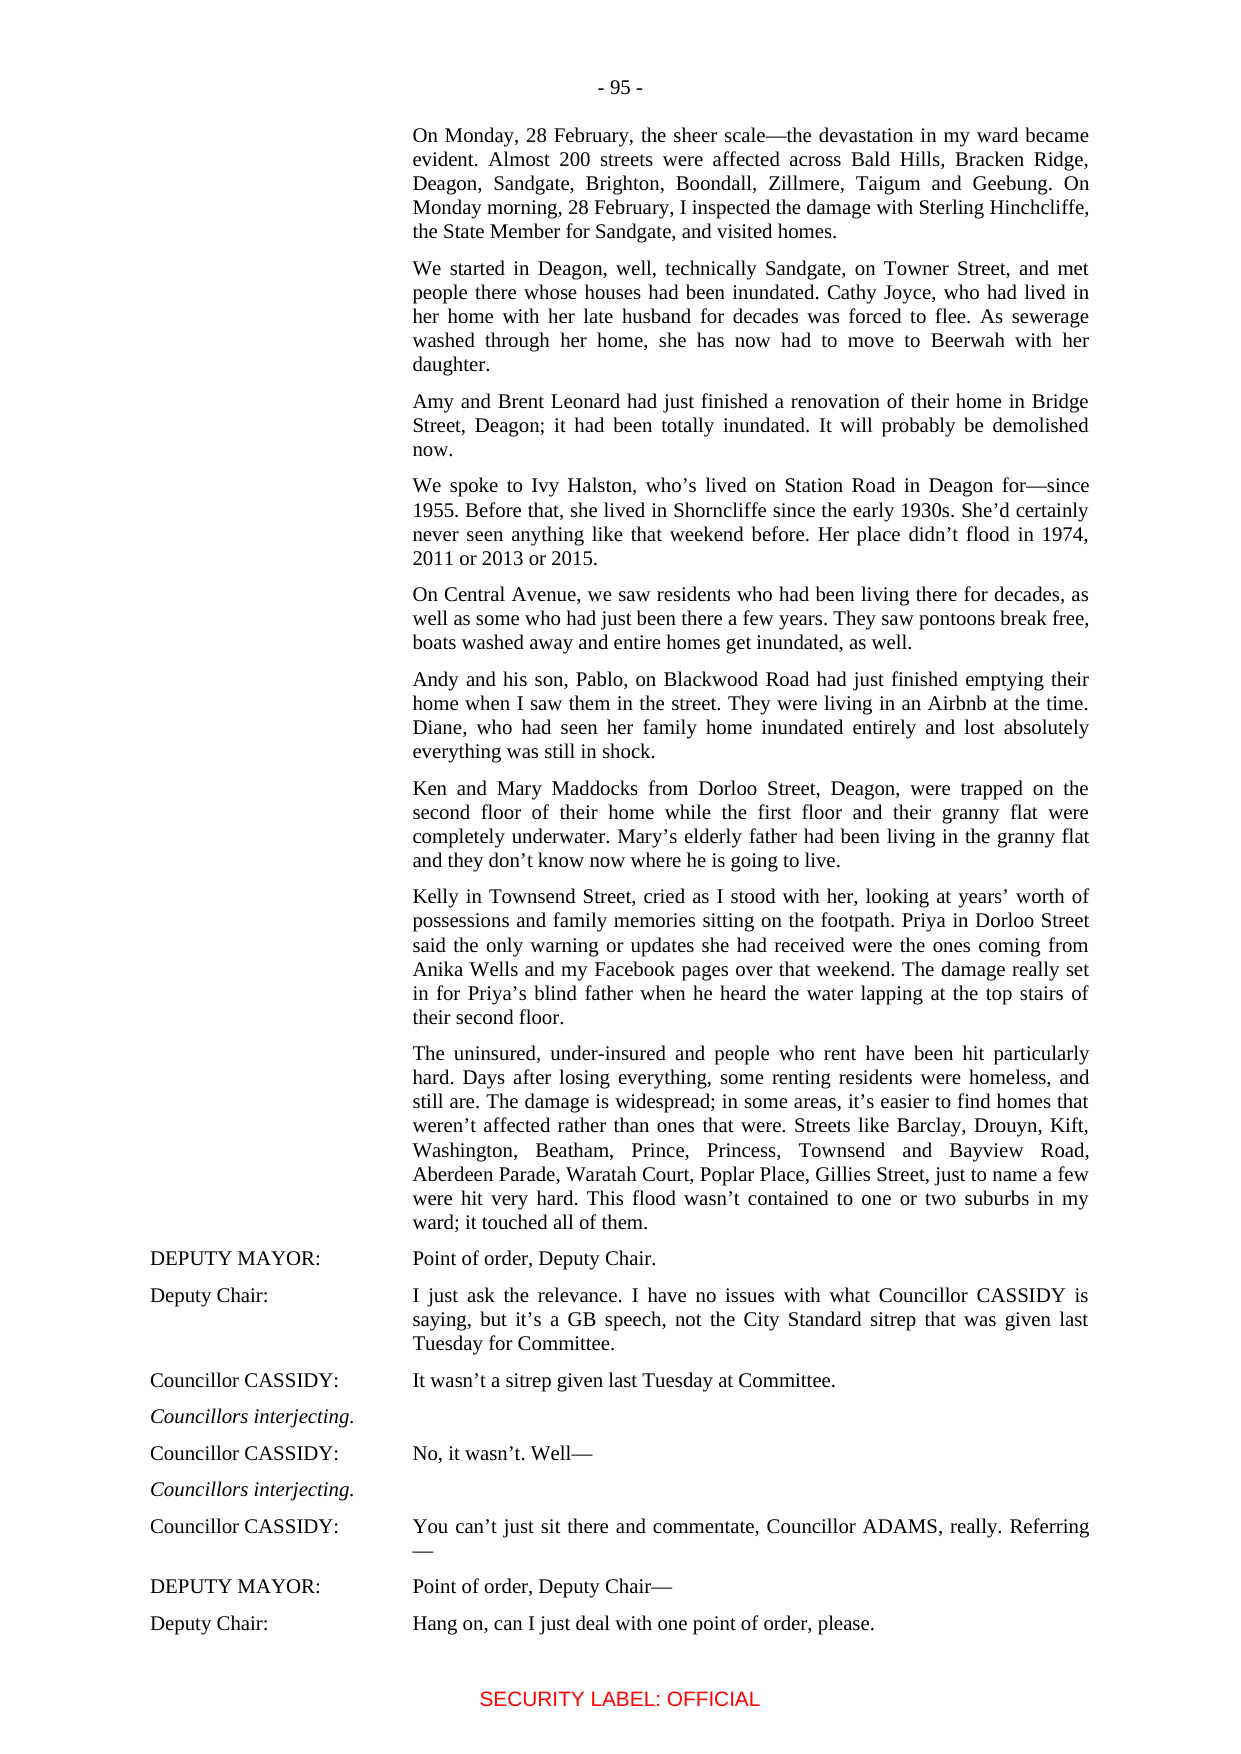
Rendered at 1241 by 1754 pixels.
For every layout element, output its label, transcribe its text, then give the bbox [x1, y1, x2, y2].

text Councillor CASSIDY: No, it wasn’t. Well— [150, 1441, 1090, 1465]
text Deputy Chair: Hang on, can I just deal with one point of order, please. [150, 1611, 1090, 1635]
text On Monday, 28 February, the sheer scale—the devastation in my ward became evident. Almost 200 streets were affected across Bald Hills, Bracken Ridge, Deagon, Sandgate, Brighton, Boondall, Zillmere, Taigum and Geebung. On Monday morning, 28 February, I inspected the damage with Sterling Hinchcliffe, the State Member for Sandgate, and visited homes. [150, 123, 1090, 243]
text Councillors interjecting. [150, 1404, 1090, 1428]
text Councillors interjecting. [150, 1477, 1090, 1501]
text We started in Deagon, well, technically Sandgate, on Towner Street, and met people there whose houses had been inundated. Cathy Joyce, who had lived in her home with her late husband for decades was forced to flee. As sewerage washed through her home, she has now had to move to Beerwah with her daughter. [150, 256, 1090, 376]
text DEPUTY MAYOR: Point of order, Deputy Chair— [150, 1574, 1090, 1598]
text On Central Avenue, we saw residents who had been living there for decades, as well as some who had just been there a few years. They saw pontoons break free, boats washed away and entire homes get inundated, as well. [150, 582, 1090, 654]
text Amy and Brent Leonard had just finished a renovation of their home in Bridge Street, Deagon; it had been totally inundated. It will probably be demolished now. [150, 389, 1090, 461]
text Ken and Mary Maddocks from Dorloo Street, Deagon, were trapped on the second floor of their home while the first floor and their granny flat were completely underwater. Mary’s elderly father had been living in the granny flat and they don’t know now where he is going to live. [150, 776, 1090, 872]
text Andy and his son, Pablo, on Blackwood Road had just finished emptying their home when I saw them in the street. They were living in an Airbnb at the time. Diane, who had seen her family home inundated entirely and lost absolutely everything was still in shock. [150, 667, 1090, 763]
text DEPUTY MAYOR: Point of order, Deputy Chair. [150, 1246, 1090, 1270]
text We spoke to Ivy Halston, who’s lived on Station Road in Deagon for—since 1955. Before that, she lived in Shorncliffe since the early 1930s. She’d certainly never seen anything like that weekend before. Her place didn’t flood in 1974, 2011 or 2013 or 2015. [150, 473, 1090, 570]
text Deputy Chair: I just ask the relevance. I have no issues with what Councillor CASSIDY is saying, but it’s a GB speech, not the City Standard sitrep that was given last Tuesday for Committee. [150, 1283, 1090, 1355]
text Councillor CASSIDY: It wasn’t a sitrep given last Tuesday at Committee. [150, 1367, 1090, 1392]
text The uninsured, under-insured and people who rent have been hit particularly hard. Days after losing everything, some renting residents were homeless, and still are. The damage is widespread; in some areas, it’s easier to find homes that weren’t affected rather than ones that were. Streets like Barclay, Drouyn, Kift, Washington, Beatham, Prince, Princess, Townsend and Bayview Road, Aberdeen Parade, Waratah Court, Poplar Place, Gillies Street, just to name a few were hit very hard. This flood wasn’t contained to one or two suburbs in my ward; it touched all of them. [150, 1041, 1090, 1234]
text Kelly in Townsend Street, cried as I stood with her, looking at years’ worth of possessions and family memories sitting on the footpath. Priya in Dorloo Street said the only warning or updates she had received were the ones coming from Anika Wells and my Facebook pages over that weekend. The damage really set in for Priya’s blind father when he heard the water lapping at the top stairs of their second floor. [150, 884, 1090, 1029]
text Councillor CASSIDY: You can’t just sit there and commentate, Councillor ADAMS, really. Referring— [150, 1514, 1090, 1562]
